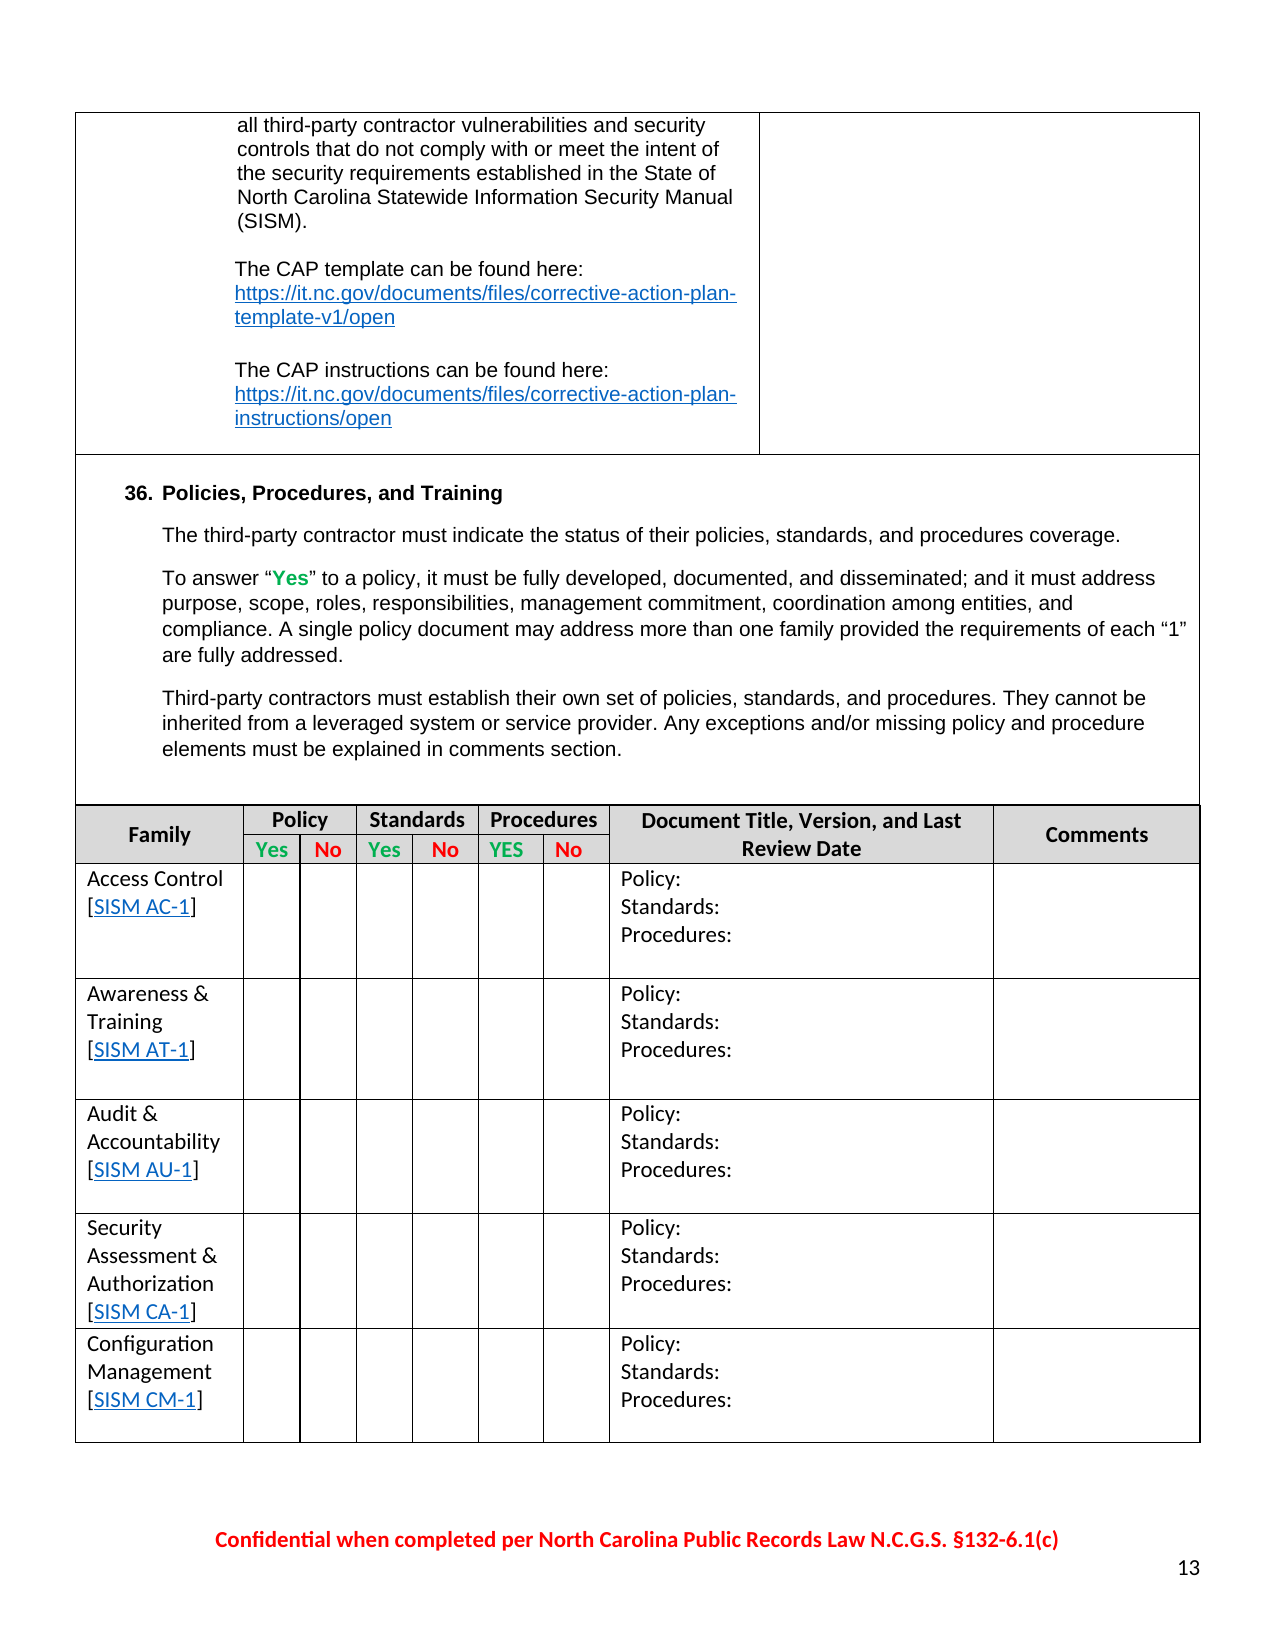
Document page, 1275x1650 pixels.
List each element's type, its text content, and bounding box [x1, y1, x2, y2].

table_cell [610, 1329, 993, 1442]
table_cell Awareness & Training [SISM AT-1] [76, 979, 243, 1098]
table_cell [413, 864, 478, 978]
table_cell [544, 979, 609, 1098]
table_cell Access Control [SISM AC-1] [76, 864, 243, 978]
table_cell [479, 1100, 543, 1212]
table_header Procedures [479, 806, 609, 834]
table_cell Security Assessment & Authorization [SISM CA-1] [76, 1214, 243, 1328]
table_cell [244, 979, 299, 1098]
table_cell YES [479, 835, 543, 863]
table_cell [76, 113, 759, 453]
table_header Document Title, Version, and Last Review Date [610, 806, 993, 863]
table_cell [244, 864, 299, 978]
table_cell [544, 1214, 609, 1328]
table_cell [357, 979, 412, 1098]
table_cell [413, 979, 478, 1098]
table_cell Policy: Standards: Procedures: [610, 1214, 993, 1328]
table_cell [544, 864, 609, 978]
table_cell Policies, Procedures, and Training The third-party contractor must indicate the status of their policies, standards, and procedures coverage. To answer “Yes” to a policy, it must be fully developed, documented, and disseminated; and it must address purpose, scope, roles, responsibilities, management commitment, coordination among entities, and compliance. A single policy document may address more than one family provided the requirements of each “1” are fully addressed. Third-party contractors must establish their own set of policies, standards, and procedures. They cannot be inherited from a leveraged system or service provider. Any exceptions and/or missing policy and procedure elements must be explained in comments section. [76, 455, 1199, 803]
table_cell [357, 1214, 412, 1328]
table_cell Policy: Standards: Procedures: [610, 1100, 993, 1212]
table_cell [479, 864, 543, 978]
table_cell [994, 864, 1199, 978]
table_cell [301, 1329, 356, 1442]
table_header Family [76, 806, 243, 863]
table_cell [244, 1100, 299, 1212]
table_cell Policy: Standards: Procedures: [610, 979, 993, 1098]
table_header Comments [994, 806, 1199, 863]
table_cell Policy: Standards: Procedures: [610, 864, 993, 978]
table_cell [479, 979, 543, 1098]
table_cell No [544, 835, 609, 863]
table_cell [301, 1214, 356, 1328]
table_header Policy [244, 806, 356, 834]
table_cell No [413, 835, 478, 863]
table_header Standards [357, 806, 478, 834]
table_cell [244, 1214, 299, 1328]
table_cell [357, 1329, 412, 1442]
table_cell [544, 1100, 609, 1212]
table_cell [357, 1100, 412, 1212]
table_cell [994, 1214, 1199, 1328]
table_cell [413, 1329, 478, 1442]
table_cell Configuration Management [SISM CM-1] [76, 1329, 243, 1442]
table_cell [479, 1214, 543, 1328]
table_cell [760, 113, 1199, 453]
table_cell [301, 979, 356, 1098]
table_cell [301, 1100, 356, 1212]
table_cell [994, 1329, 1199, 1442]
table_cell [357, 864, 412, 978]
table_cell [544, 1329, 609, 1442]
table_cell Audit & Accountability [SISM AU-1] [76, 1100, 243, 1212]
table_cell [413, 1214, 478, 1328]
table_cell [413, 1100, 478, 1212]
table_cell [301, 864, 356, 978]
table_cell [244, 1329, 299, 1442]
table_cell [994, 979, 1199, 1098]
table_cell Yes [357, 835, 412, 863]
table_cell [479, 1329, 543, 1442]
table_cell Yes [244, 835, 299, 863]
table_cell No [301, 835, 356, 863]
table_cell [994, 1100, 1199, 1212]
